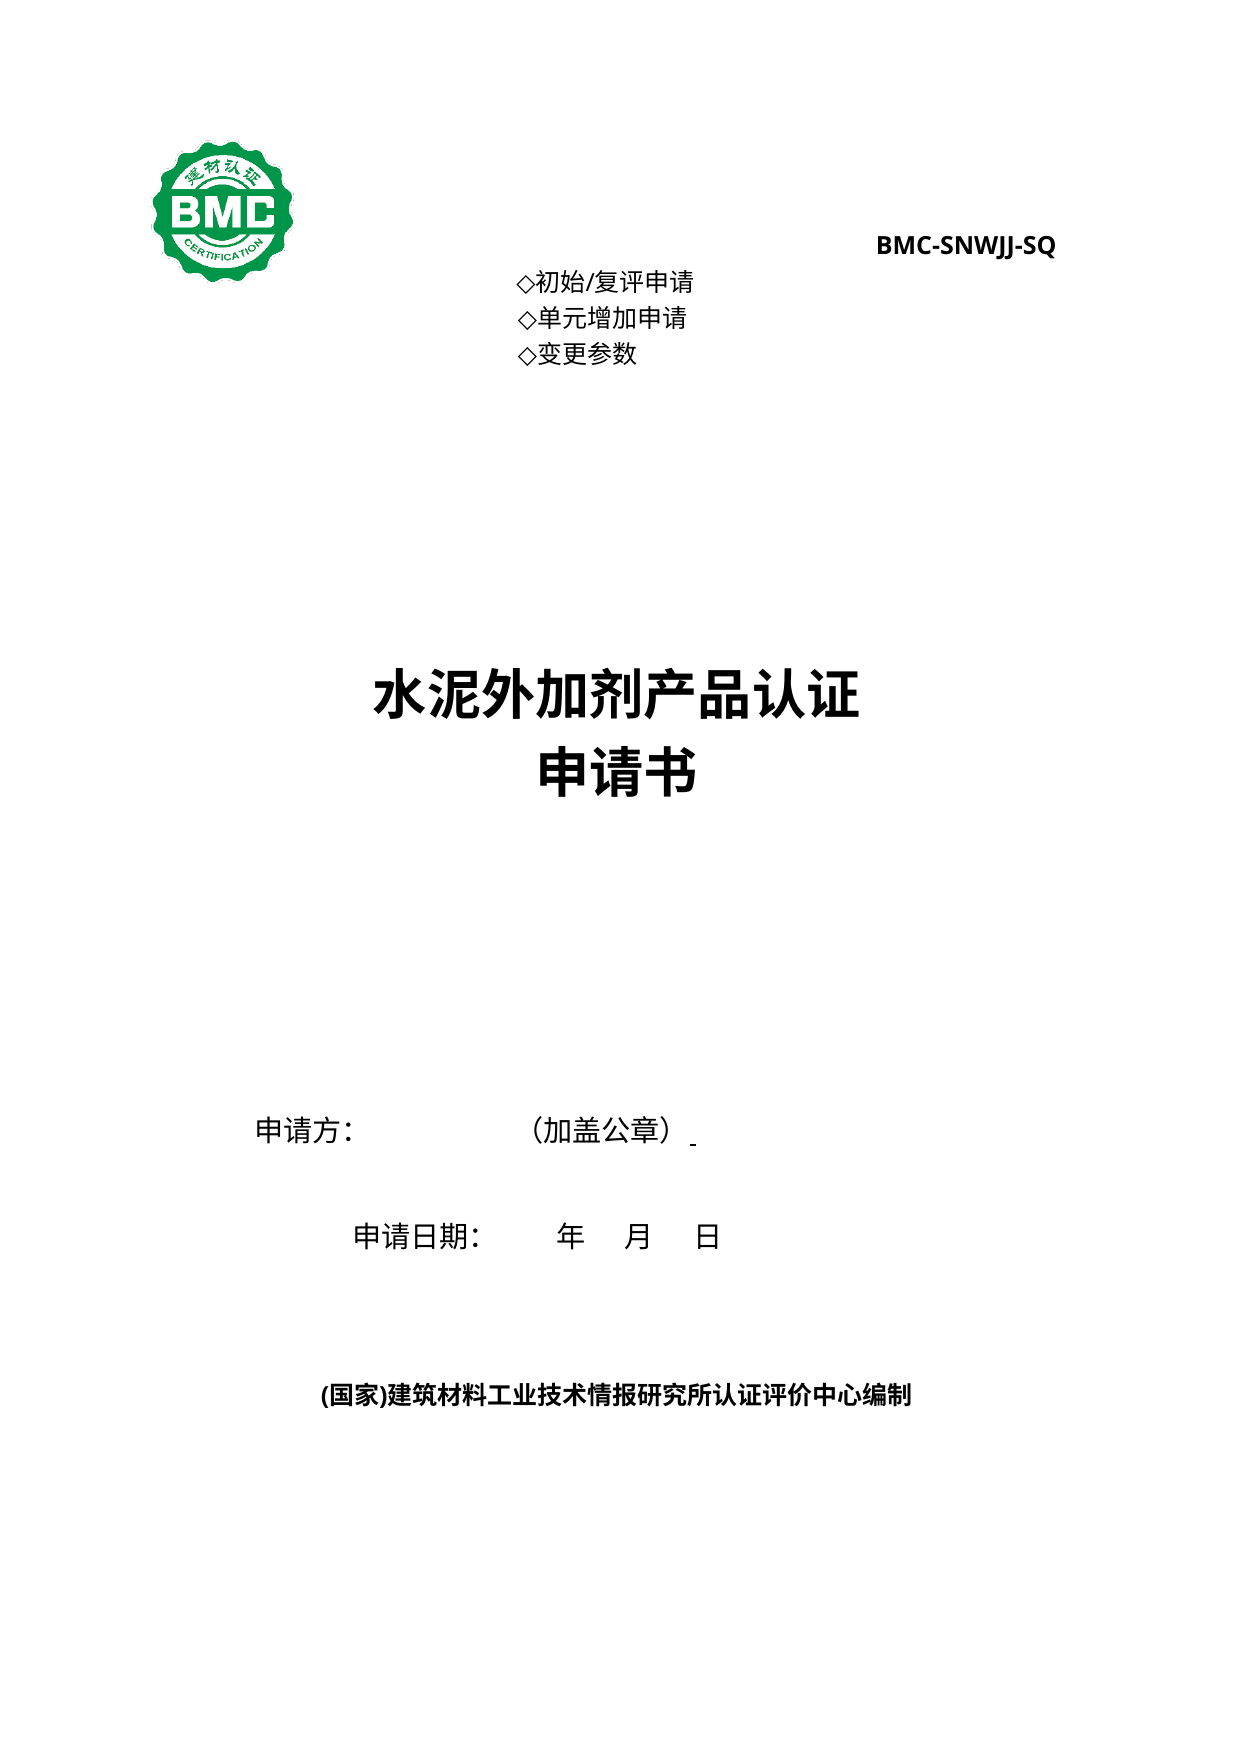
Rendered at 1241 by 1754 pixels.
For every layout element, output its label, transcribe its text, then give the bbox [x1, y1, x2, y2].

text 水泥外加剂产品认证 [148, 652, 1085, 730]
text ◇初始/复评申请 [148, 262, 1085, 298]
picture [147, 136, 298, 287]
text 申请方： （加盖公章） [148, 1108, 1085, 1150]
text BMC-SNWJJ-SQ [148, 228, 1085, 262]
text (国家)建筑材料工业技术情报研究所认证评价中心编制 [148, 1375, 1085, 1411]
text 申请书 [148, 730, 1085, 808]
text ◇单元增加申请 [148, 298, 1085, 334]
text 申请日期： 年 月 日 [148, 1214, 1085, 1256]
text ◇变更参数 [148, 334, 1085, 371]
